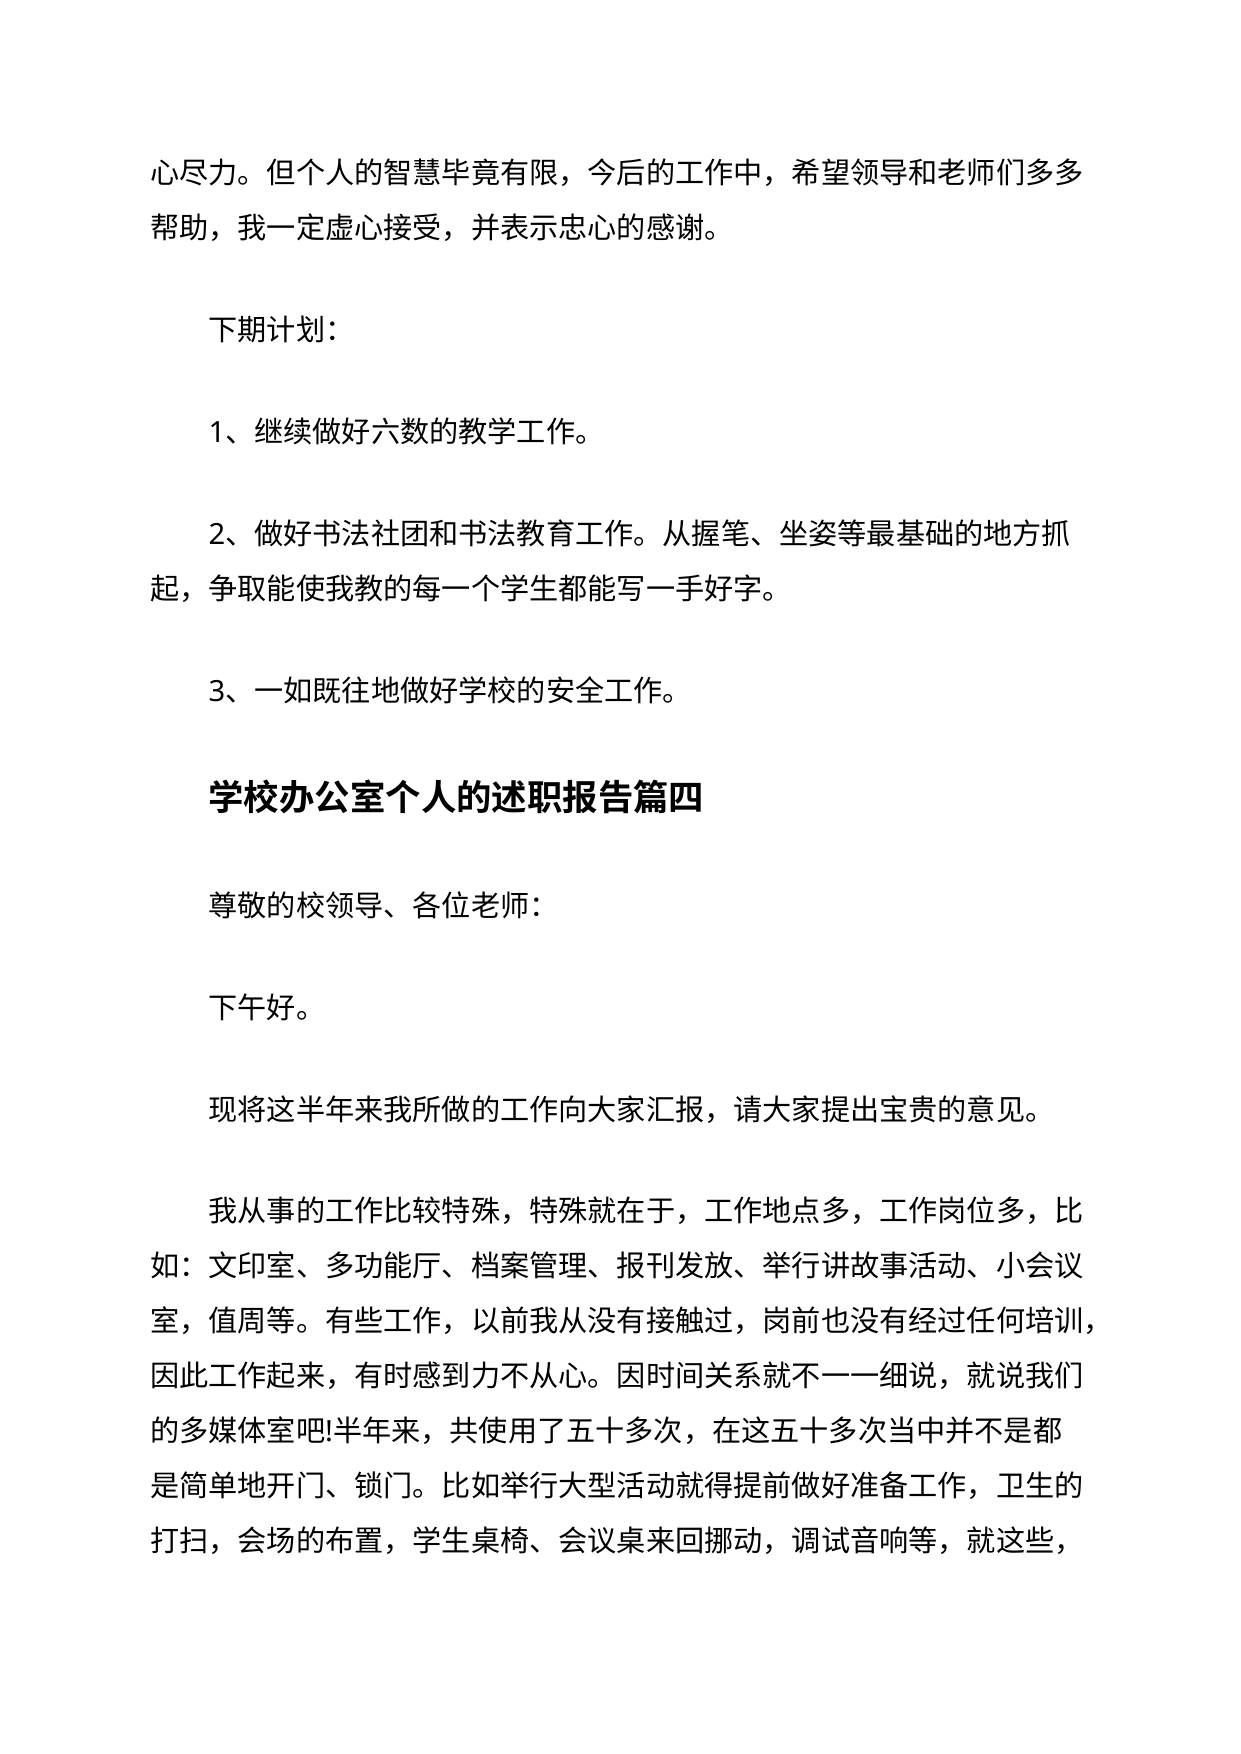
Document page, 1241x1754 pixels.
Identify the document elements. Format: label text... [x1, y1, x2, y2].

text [150, 1188, 1090, 1560]
text 学校办公室个人的述职报告篇四 [150, 769, 1090, 820]
text 下期计划： [150, 307, 1090, 349]
text 尊敬的校领导、各位老师： [150, 883, 1090, 925]
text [150, 150, 1090, 247]
text 2、做好书法社团和书法教育工作。从握笔、坐姿等最基础的地方抓起，争取能使我教的每一个学生都能写一手好字。 [150, 510, 1090, 608]
text 1、继续做好六数的教学工作。 [150, 408, 1090, 451]
text 3、一如既往地做好学校的安全工作。 [150, 667, 1090, 709]
text 下午好。 [150, 984, 1090, 1027]
text 现将这半年来我所做的工作向大家汇报，请大家提出宝贵的意见。 [150, 1086, 1090, 1128]
